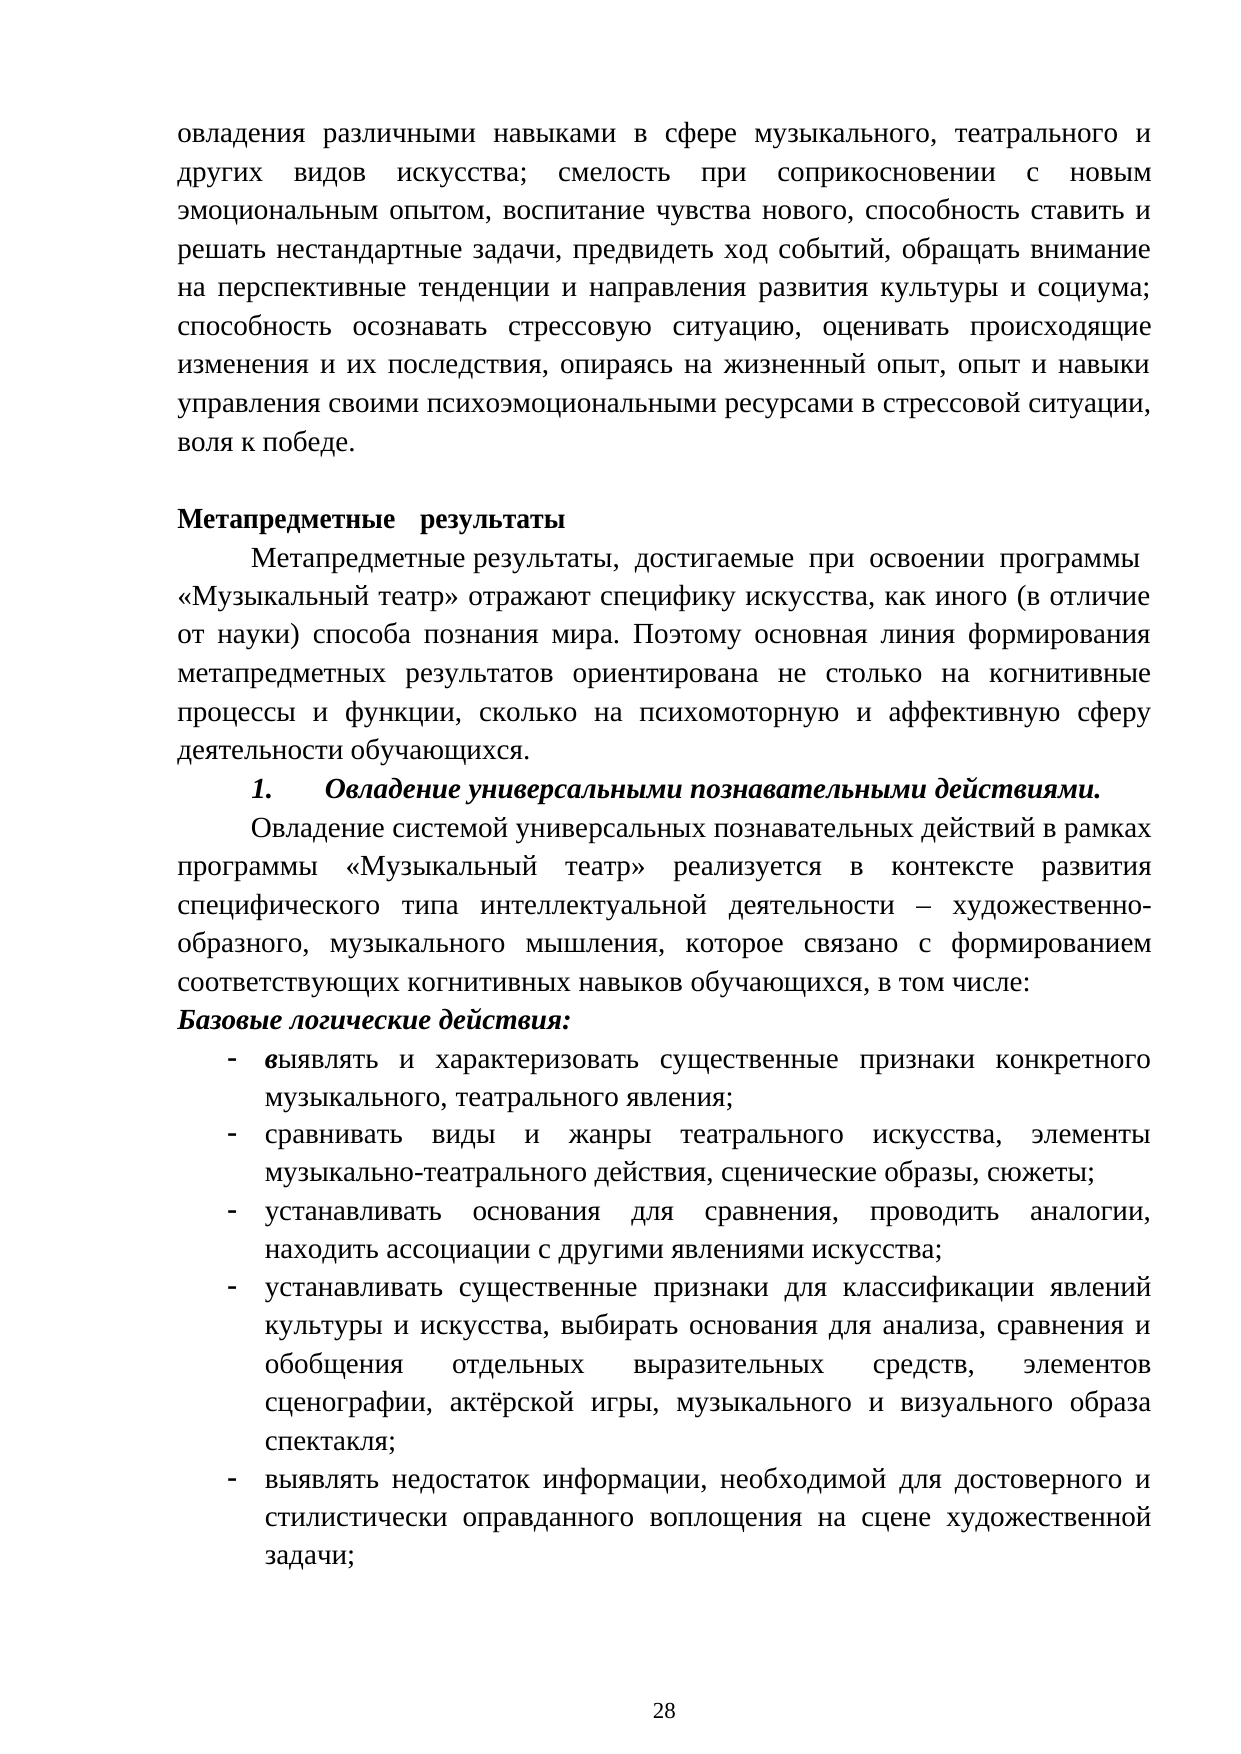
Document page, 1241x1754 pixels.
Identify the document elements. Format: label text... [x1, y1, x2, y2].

text Метапредметные результаты, достигаемые при освоении программы [251, 540, 1213, 573]
text Овладение системой универсальных познавательных действий в рамках программы «Музыкальный театр» реализуется в контексте развития специфического типа интеллектуальной деятельности – художественно- образного, музыкального мышления, которое связано с формированием соответствующих когнитивных навыков обучающихся, в том числе: [177, 810, 1152, 997]
subtitle Метапредметные результаты [177, 502, 1213, 535]
subtitle Базовые логические действия: [177, 1002, 1213, 1036]
list устанавливать существенные признаки для классификации явлений культуры и искусства, выбирать основания для анализа, сравнения и обобщения отдельных выразительных средств, элементов сценографии, актёрской игры, музыкального и визуального образа спектакля; [227, 1269, 1151, 1457]
text овладения различными навыками в сфере музыкального, театрального и других видов искусства; смелость при соприкосновении с новым эмоциональным опытом, воспитание чувства нового, способность ставить и решать нестандартные задачи, предвидеть ход событий, обращать внимание на перспективные тенденции и направления развития культуры и социума; способность осознавать стрессовую ситуацию, оценивать происходящие изменения и их последствия, опираясь на жизненный опыт, опыт и навыки управления своими психоэмоциональными ресурсами в стрессовой ситуации, воля к победе. [177, 115, 1152, 457]
list сравнивать виды и жанры театрального искусства, элементы музыкально-театрального действия, сценические образы, сюжеты; [227, 1117, 1151, 1188]
list выявлять и характеризовать существенные признаки конкретного музыкального, театрального явления; [227, 1041, 1151, 1112]
list выявлять недостаток информации, необходимой для достоверного и стилистически оправданного воплощения на сцене художественной задачи; [227, 1462, 1151, 1571]
text «Музыкальный театр» отражают специфику искусства, как иного (в отличие от науки) способа познания мира. Поэтому основная линия формирования метапредметных результатов ориентирована не столько на когнитивные процессы и функции, сколько на психомоторную и аффективную сферу деятельности обучающихся. [177, 578, 1151, 766]
subtitle Овладение универсальными познавательными действиями. [251, 772, 1213, 805]
list устанавливать основания для сравнения, проводить аналогии, находить ассоциации с другими явлениями искусства; [227, 1193, 1151, 1264]
